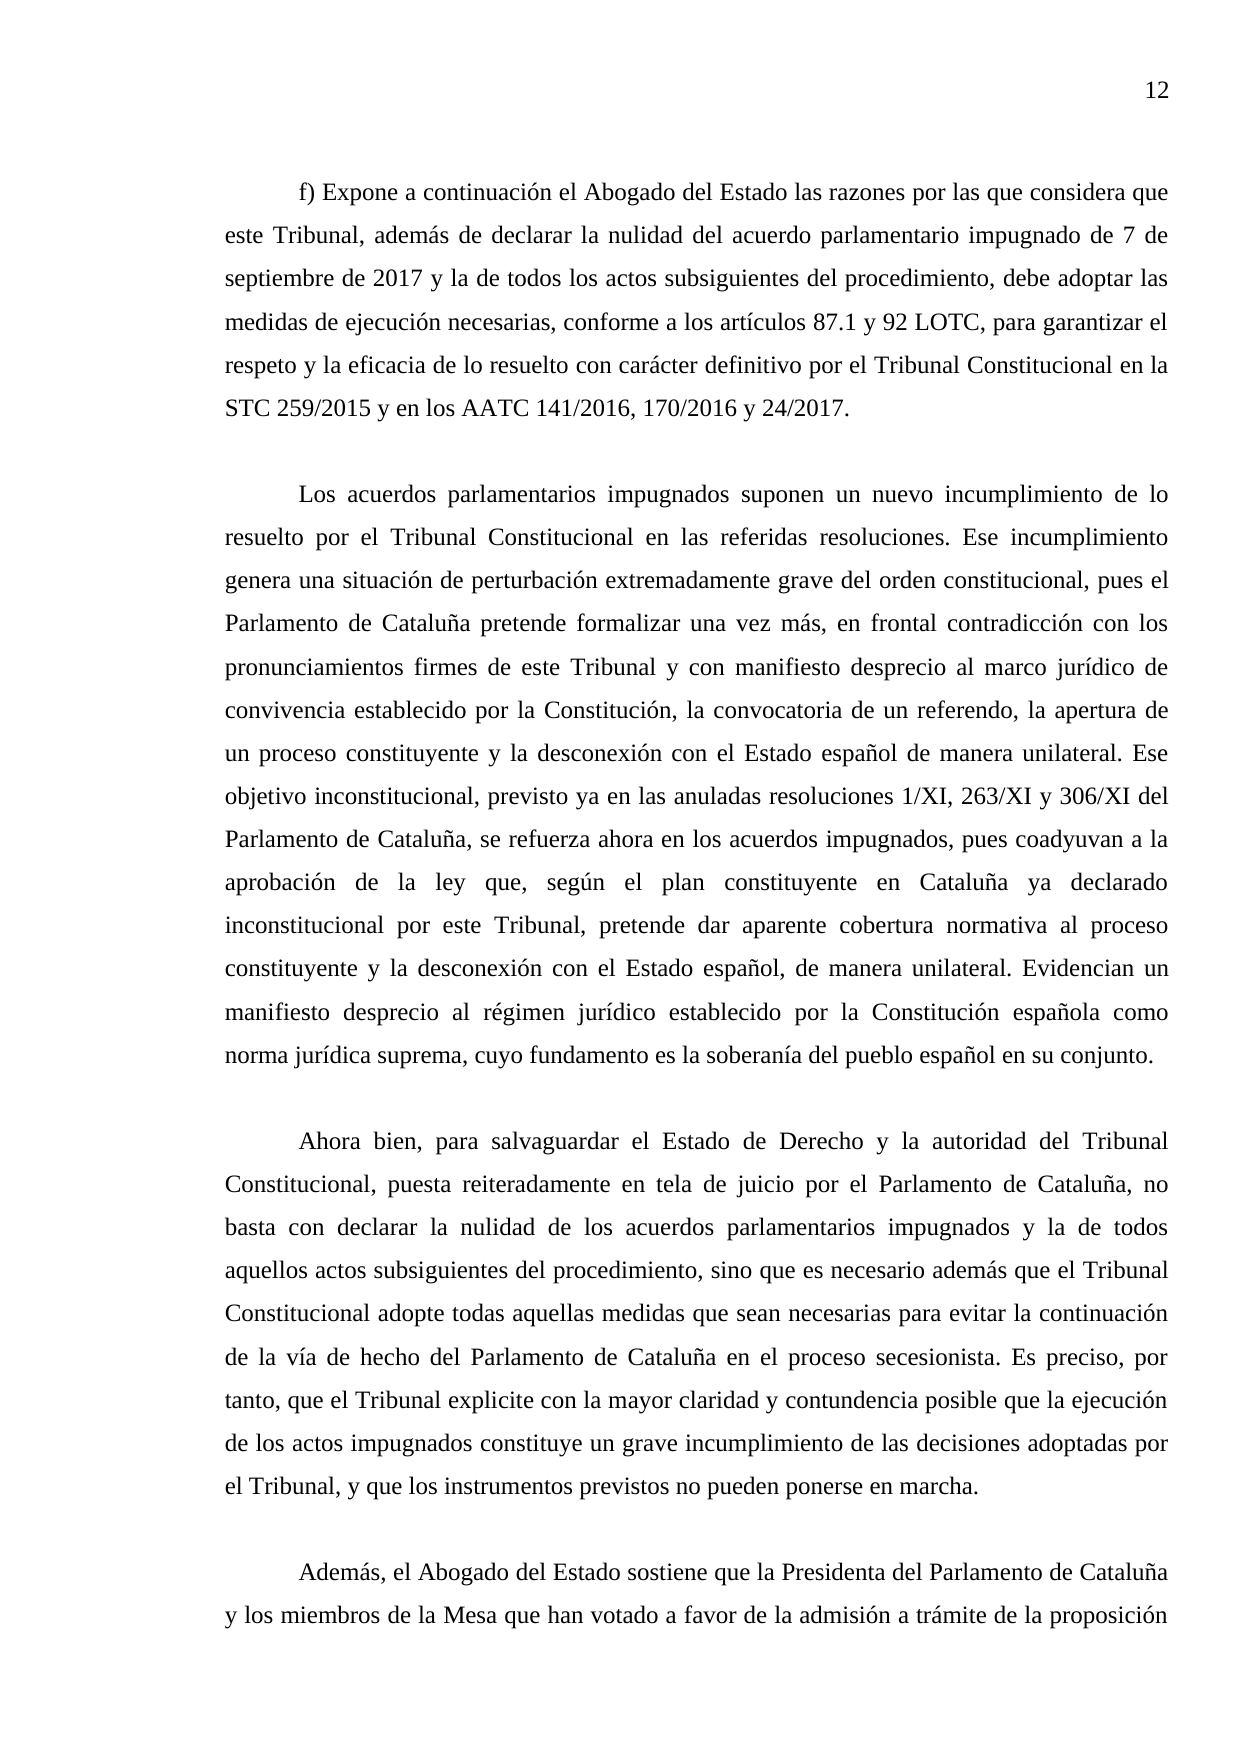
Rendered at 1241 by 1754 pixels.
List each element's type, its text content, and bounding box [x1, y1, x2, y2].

text Ahora bien, para salvaguardar el Estado de Derecho y la autoridad del Tribunal Constitucional, puesta reiteradamente en tela de juicio por el Parlamento de Cataluña, no basta con declarar la nulidad de los acuerdos parlamentarios impugnados y la de todos aquellos actos subsiguientes del procedimiento, sino que es necesario además que el Tribunal Constitucional adopte todas aquellas medidas que sean necesarias para evitar la continuación de la vía de hecho del Parlamento de Cataluña en el proceso secesionista. Es preciso, por tanto, que el Tribunal explicite con la mayor claridad y contundencia posible que la ejecución de los actos impugnados constituye un grave incumplimiento de las decisiones adoptadas por el Tribunal, y que los instrumentos previstos no pueden ponerse en marcha. [224, 1126, 1169, 1500]
text f) Expone a continuación el Abogado del Estado las razones por las que considera que este Tribunal, además de declarar la nulidad del acuerdo parlamentario impugnado de 7 de septiembre de 2017 y la de todos los actos subsiguientes del procedimiento, debe adoptar las medidas de ejecución necesarias, conforme a los artículos 87.1 y 92 LOTC, para garantizar el respeto y la eficacia de lo resuelto con carácter definitivo por el Tribunal Constitucional en la STC 259/2015 y en los AATC 141/2016, 170/2016 y 24/2017. [224, 177, 1169, 422]
text Los acuerdos parlamentarios impugnados suponen un nuevo incumplimiento de lo resuelto por el Tribunal Constitucional en las referidas resoluciones. Ese incumplimiento genera una situación de perturbación extremadamente grave del orden constitucional, pues el Parlamento de Cataluña pretende formalizar una vez más, en frontal contradicción con los pronunciamientos firmes de este Tribunal y con manifiesto desprecio al marco jurídico de convivencia establecido por la Constitución, la convocatoria de un referendo, la apertura de un proceso constituyente y la desconexión con el Estado español de manera unilateral. Ese objetivo inconstitucional, previsto ya en las anuladas resoluciones 1/XI, 263/XI y 306/XI del Parlamento de Cataluña, se refuerza ahora en los acuerdos impugnados, pues coadyuvan a la aprobación de la ley que, según el plan constituyente en Cataluña ya declarado inconstitucional por este Tribunal, pretende dar aparente cobertura normativa al proceso constituyente y la desconexión con el Estado español, de manera unilateral. Evidencian un manifiesto desprecio al régimen jurídico establecido por la Constitución española como norma jurídica suprema, cuyo fundamento es la soberanía del pueblo español en su conjunto. [224, 479, 1169, 1068]
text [224, 1557, 1169, 1629]
